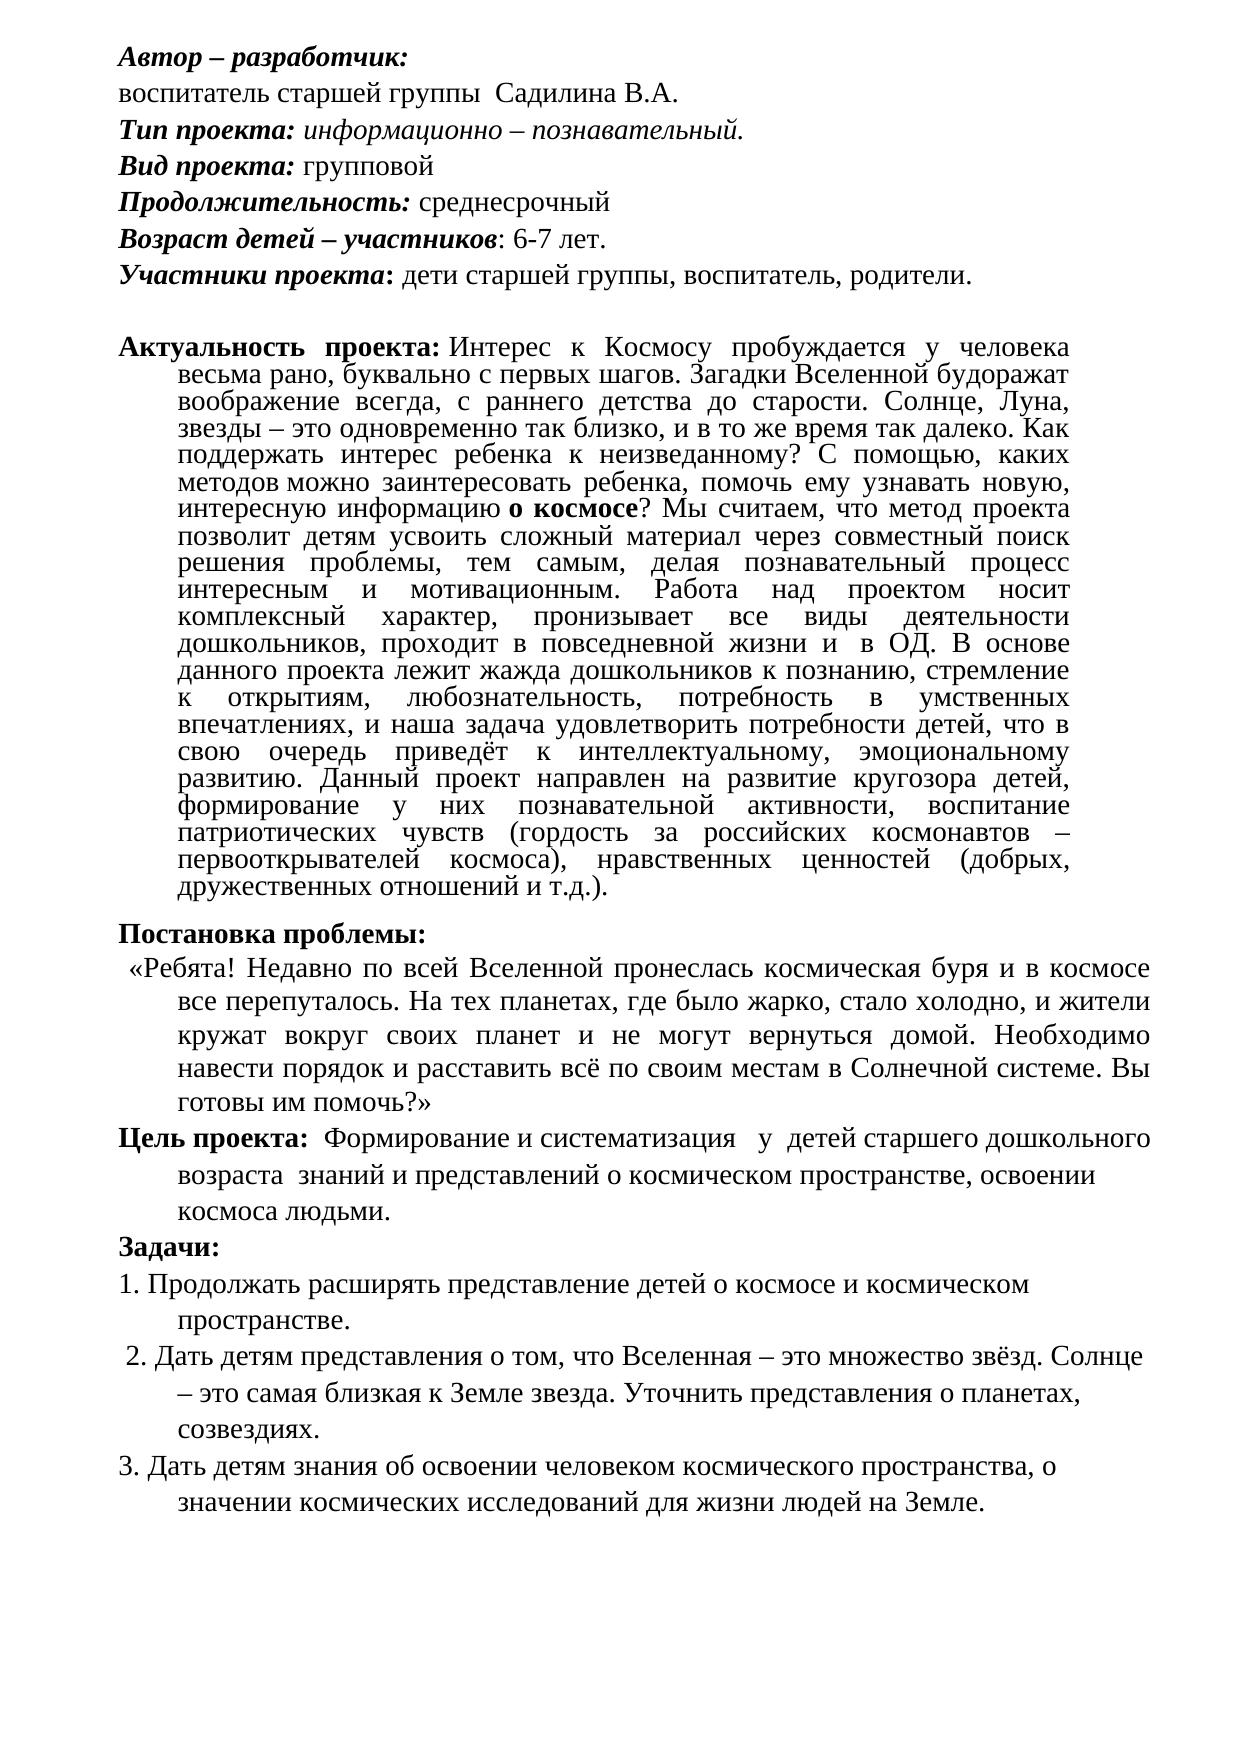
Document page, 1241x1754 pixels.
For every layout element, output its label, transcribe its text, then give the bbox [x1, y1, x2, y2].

text 2. Дать детям представления о том, что Вселенная – это множество звёзд. Солнце – это самая близкая к Земле звезда. Уточнить представления о планетах, созвездиях. [118, 1336, 1152, 1445]
text 1. Продолжать расширять представление детей о космосе и космическом пространстве. [118, 1263, 1152, 1336]
text Участники проекта: дети старшей группы, воспитатель, родители. [118, 254, 1152, 291]
text Вид проекта: групповой [118, 145, 1152, 182]
text Тип проекта: информационно – познавательный. [118, 109, 1152, 145]
text воспитатель старшей группы Садилина В.А. [118, 73, 1152, 109]
text Продолжительность: среднесрочный [118, 182, 1152, 218]
text 3. Дать детям знания об освоении человеком космического пространства, о значении космических исследований для жизни людей на Земле. [118, 1445, 1152, 1517]
text Цель проекта: Формирование и систематизация у детей старшего дошкольного возраста знаний и представлений о космическом пространстве, освоении космоса людьми. [118, 1118, 1152, 1227]
text Постановка проблемы: [118, 913, 1152, 950]
text Автор – разработчик: [118, 36, 1152, 73]
text Возраст детей – участников: 6-7 лет. [118, 218, 1152, 254]
text Задачи: [118, 1227, 1152, 1263]
text «Ребята! Недавно по всей Вселенной пронеслась космическая буря и в космосе все перепуталось. На тех планетах, где было жарко, стало холодно, и жители кружат вокруг своих планет и не могут вернуться домой. Необходимо навести порядок и расставить всё по своим местам в Солнечной системе. Вы готовы им помочь?» [118, 950, 1152, 1118]
text Актуальность проекта: Интерес к Космосу пробуждается у человека весьма рано, буквально с первых шагов. Загадки Вселенной будоражат воображение всегда, с раннего детства до старости. Солнце, Луна, звезды – это одновременно так близко, и в то же время так далеко. Как поддержать интерес ребенка к неизведанному? С помощью, каких методов можно заинтересовать ребенка, помочь ему узнавать новую, интересную информацию о космосе? Мы считаем, что метод проекта позволит детям усвоить сложный материал через совместный поиск решения проблемы, тем самым, делая познавательный процесс интересным и мотивационным. Работа над проектом носит комплексный характер, пронизывает все виды деятельности дошкольников, проходит в повседневной жизни и в ОД. В основе данного проекта лежит жажда дошкольников к познанию, стремление к открытиям, любознательность, потребность в умственных впечатлениях, и наша задача удовлетворить потребности детей, что в свою очередь приведёт к интеллектуальному, эмоциональному развитию. Данный проект направлен на развитие кругозора детей, формирование у них познавательной активности, воспитание патриотических чувств (гордость за российских космонавтов – первооткрывателей космоса), нравственных ценностей (добрых, дружественных отношений и т.д.). [118, 334, 1070, 901]
